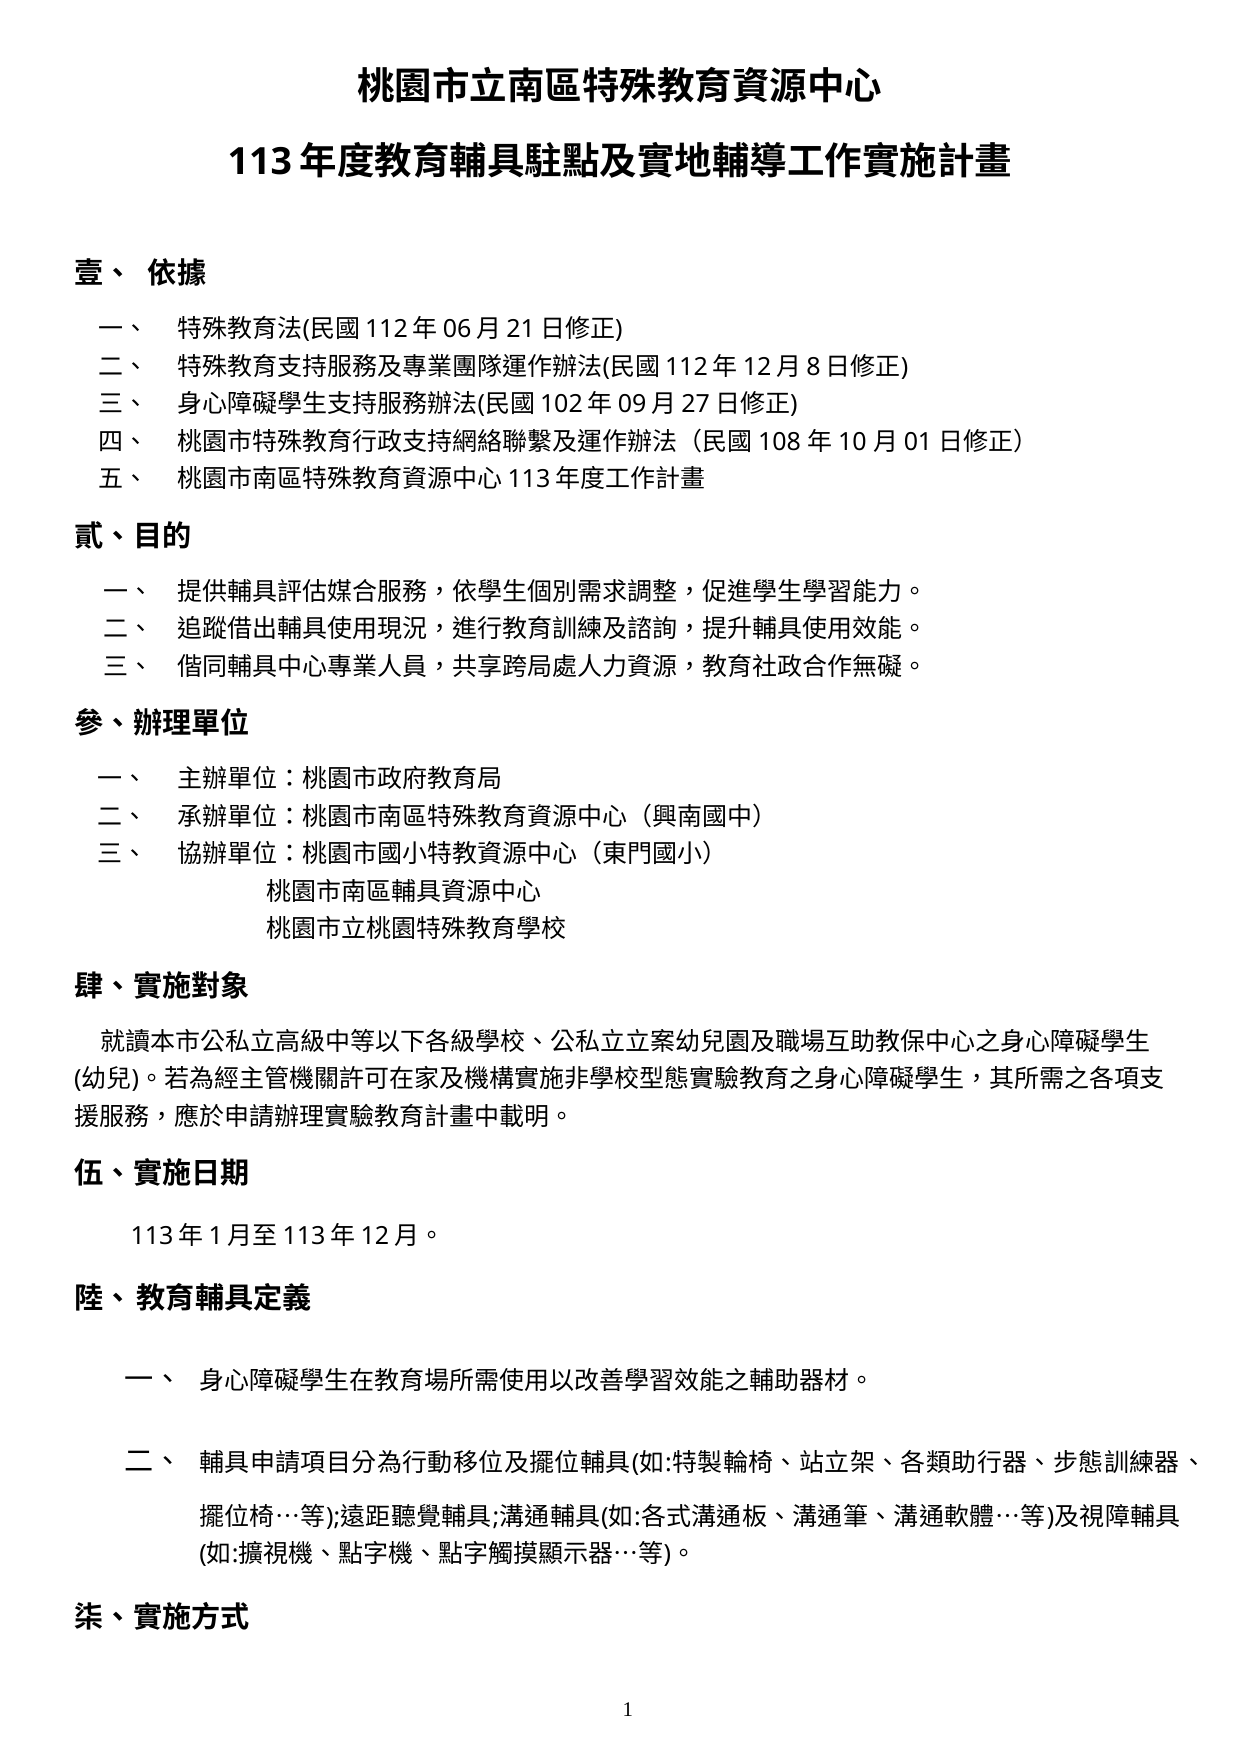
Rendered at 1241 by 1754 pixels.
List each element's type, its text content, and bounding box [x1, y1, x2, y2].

list 實施日期 [74, 1133, 1181, 1208]
list 依據 [74, 233, 1203, 308]
list 實施對象 [74, 946, 1181, 1021]
text 113年度教育輔具駐點及實地輔導工作實施計畫 [36, 121, 1203, 196]
list 追蹤借出輔具使用現況，進行教育訓練及諮詢，提升輔具使用效能。 [103, 608, 1181, 646]
list 輔具申請項目分為行動移位及擺位輔具(如:特製輪椅、站立架、各類助行器、步態訓練器、擺位椅…等);遠距聽覺輔具;溝通輔具(如:各式溝通板、溝通筆、溝通軟體…等)及視障輔具(如:擴視機、點字機、點字觸摸顯示器…等)。 [124, 1421, 1181, 1571]
text 桃園市立桃園特殊教育學校 [177, 908, 1181, 946]
list 教育輔具定義 [74, 1258, 1181, 1333]
text 桃園市南區輔具資源中心 [177, 871, 1181, 908]
text 桃園市立南區特殊教育資源中心 [36, 46, 1203, 121]
list 偕同輔具中心專業人員，共享跨局處人力資源，教育社政合作無礙。 [103, 646, 1181, 683]
list 身心障礙學生支持服務辦法(民國102年09月27日修正) [98, 383, 1181, 421]
text 113年1月至113年12月。 [74, 1214, 1181, 1252]
list 目的 [74, 496, 1181, 571]
list 特殊教育支持服務及專業團隊運作辦法(民國112年12月8日修正) [851, 346, 1181, 383]
list 身心障礙學生在教育場所需使用以改善學習效能之輔助器材。 [124, 1339, 1181, 1414]
list 辦理單位 [74, 683, 1181, 758]
list 協辦單位：桃園市國小特教資源中心（東門國小） [98, 833, 1181, 871]
list 桃園市特殊教育行政支持網絡聯繫及運作辦法（民國 108 年 10 月 01 日修正） [98, 421, 1181, 458]
text 就讀本市公私立高級中等以下各級學校、公私立立案幼兒園及職場互助教保中心之身心障礙學生(幼兒)。若為經主管機關許可在家及機構實施非學校型態實驗教育之身心障礙學生，其所需之各項支援服務，應於申請辦理實驗教育計畫中載明。 [74, 1021, 1181, 1133]
list 桃園市南區特殊教育資源中心113年度工作計畫 [98, 458, 1181, 496]
list 實施方式 [74, 1577, 1181, 1652]
list 特殊教育法(民國112年06月21日修正) [98, 308, 1181, 346]
list 承辦單位：桃園市南區特殊教育資源中心（興南國中） [98, 796, 1181, 833]
list 提供輔具評估媒合服務，依學生個別需求調整，促進學生學習能力。 [103, 571, 1181, 608]
list 特殊教育支持服務及專業團隊運作辦法(民國112年12月8日修正) [98, 346, 610, 383]
list 主辦單位：桃園市政府教育局 [98, 758, 1181, 796]
